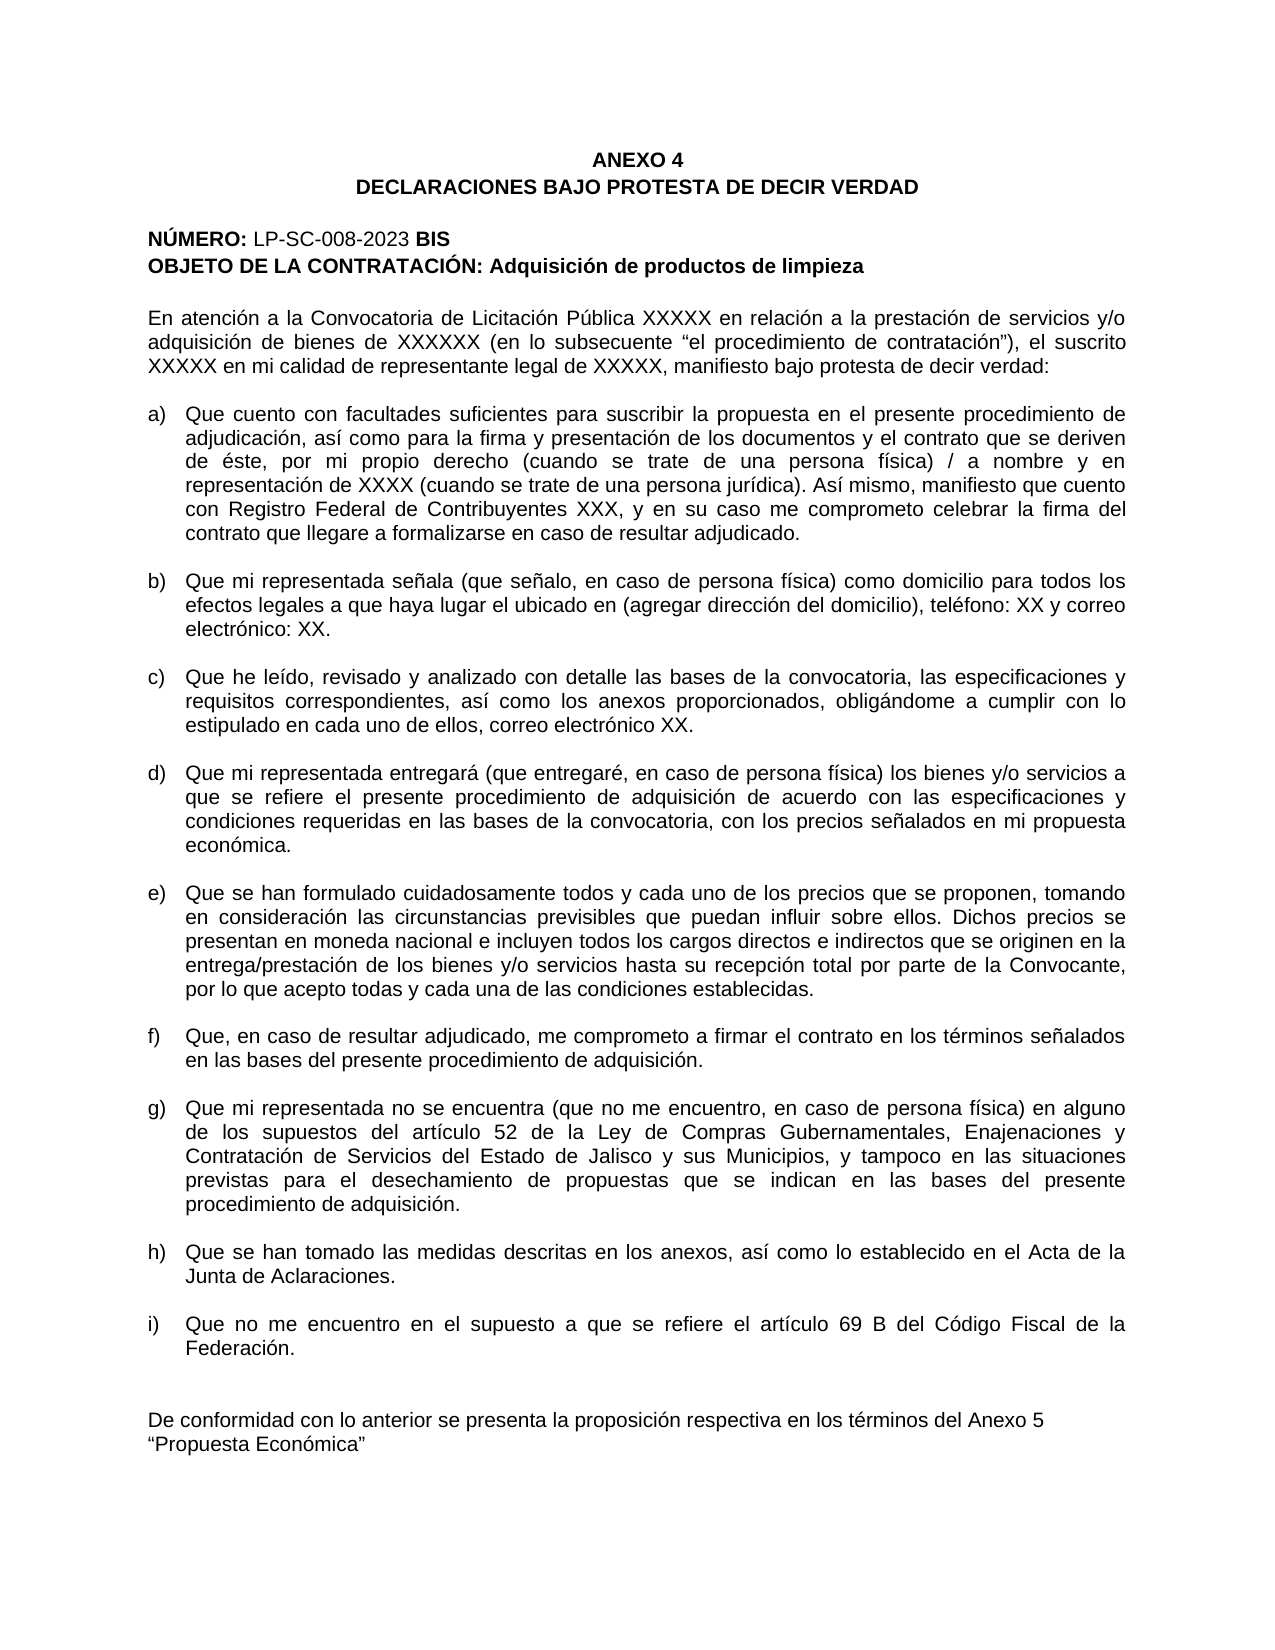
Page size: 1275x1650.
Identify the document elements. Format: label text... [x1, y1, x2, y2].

list Que he leído, revisado y analizado con detalle las bases de la convocatoria, las especificaciones y requisitos correspondientes, así como los anexos proporcionados, obligándome a cumplir con lo estipulado en cada uno de ellos, correo electrónico XX. [148, 665, 1127, 737]
list Que no me encuentro en el supuesto a que se refiere el artículo 69 B del Código Fiscal de la Federación. [148, 1312, 1127, 1360]
list Que mi representada señala (que señalo, en caso de persona física) como domicilio para todos los efectos legales a que haya lugar el ubicado en (agregar dirección del domicilio), teléfono: XX y correo electrónico: XX. [148, 569, 1127, 641]
text ANEXO 4 [148, 148, 1127, 172]
list Que mi representada no se encuentra (que no me encuentro, en caso de persona física) en alguno de los supuestos del artículo 52 de la Ley de Compras Gubernamentales, Enajenaciones y Contratación de Servicios del Estado de Jalisco y sus Municipios, y tampoco en las situaciones previstas para el desechamiento de propuestas que se indican en las bases del presente procedimiento de adquisición. [148, 1096, 1127, 1216]
list Que cuento con facultades suficientes para suscribir la propuesta en el presente procedimiento de adjudicación, así como para la firma y presentación de los documentos y el contrato que se deriven de éste, por mi propio derecho (cuando se trate de una persona física) / a nombre y en representación de XXXX (cuando se trate de una persona jurídica). Así mismo, manifiesto que cuento con Registro Federal de Contribuyentes XXX, y en su caso me comprometo celebrar la firma del contrato que llegare a formalizarse en caso de resultar adjudicado. [148, 401, 1127, 545]
text En atención a la Convocatoria de Licitación Pública XXXXX en relación a la prestación de servicios y/o adquisición de bienes de XXXXXX (en lo subsecuente “el procedimiento de contratación”), el suscrito XXXXX en mi calidad de representante legal de XXXXX, manifiesto bajo protesta de decir verdad: [148, 306, 1127, 377]
text DECLARACIONES BAJO PROTESTA DE DECIR VERDAD [148, 175, 1127, 199]
list Que se han tomado las medidas descritas en los anexos, así como lo establecido en el Acta de la Junta de Aclaraciones. [148, 1240, 1127, 1288]
list Que se han formulado cuidadosamente todos y cada uno de los precios que se proponen, tomando en consideración las circunstancias previsibles que puedan influir sobre ellos. Dichos precios se presentan en moneda nacional e incluyen todos los cargos directos e indirectos que se originen en la entrega/prestación de los bienes y/o servicios hasta su recepción total por parte de la Convocante, por lo que acepto todas y cada una de las condiciones establecidas. [148, 881, 1127, 1000]
list Que mi representada entregará (que entregaré, en caso de persona física) los bienes y/o servicios a que se refiere el presente procedimiento de adquisición de acuerdo con las especificaciones y condiciones requeridas en las bases de la convocatoria, con los precios señalados en mi propuesta económica. [148, 761, 1127, 857]
list Que, en caso de resultar adjudicado, me comprometo a firmar el contrato en los términos señalados en las bases del presente procedimiento de adquisición. [148, 1024, 1127, 1072]
text De conformidad con lo anterior se presenta la proposición respectiva en los términos del Anexo 5 “Propuesta Económica” [148, 1408, 1127, 1456]
text NÚMERO: LP-SC-008-2023 BIS [148, 227, 1127, 251]
